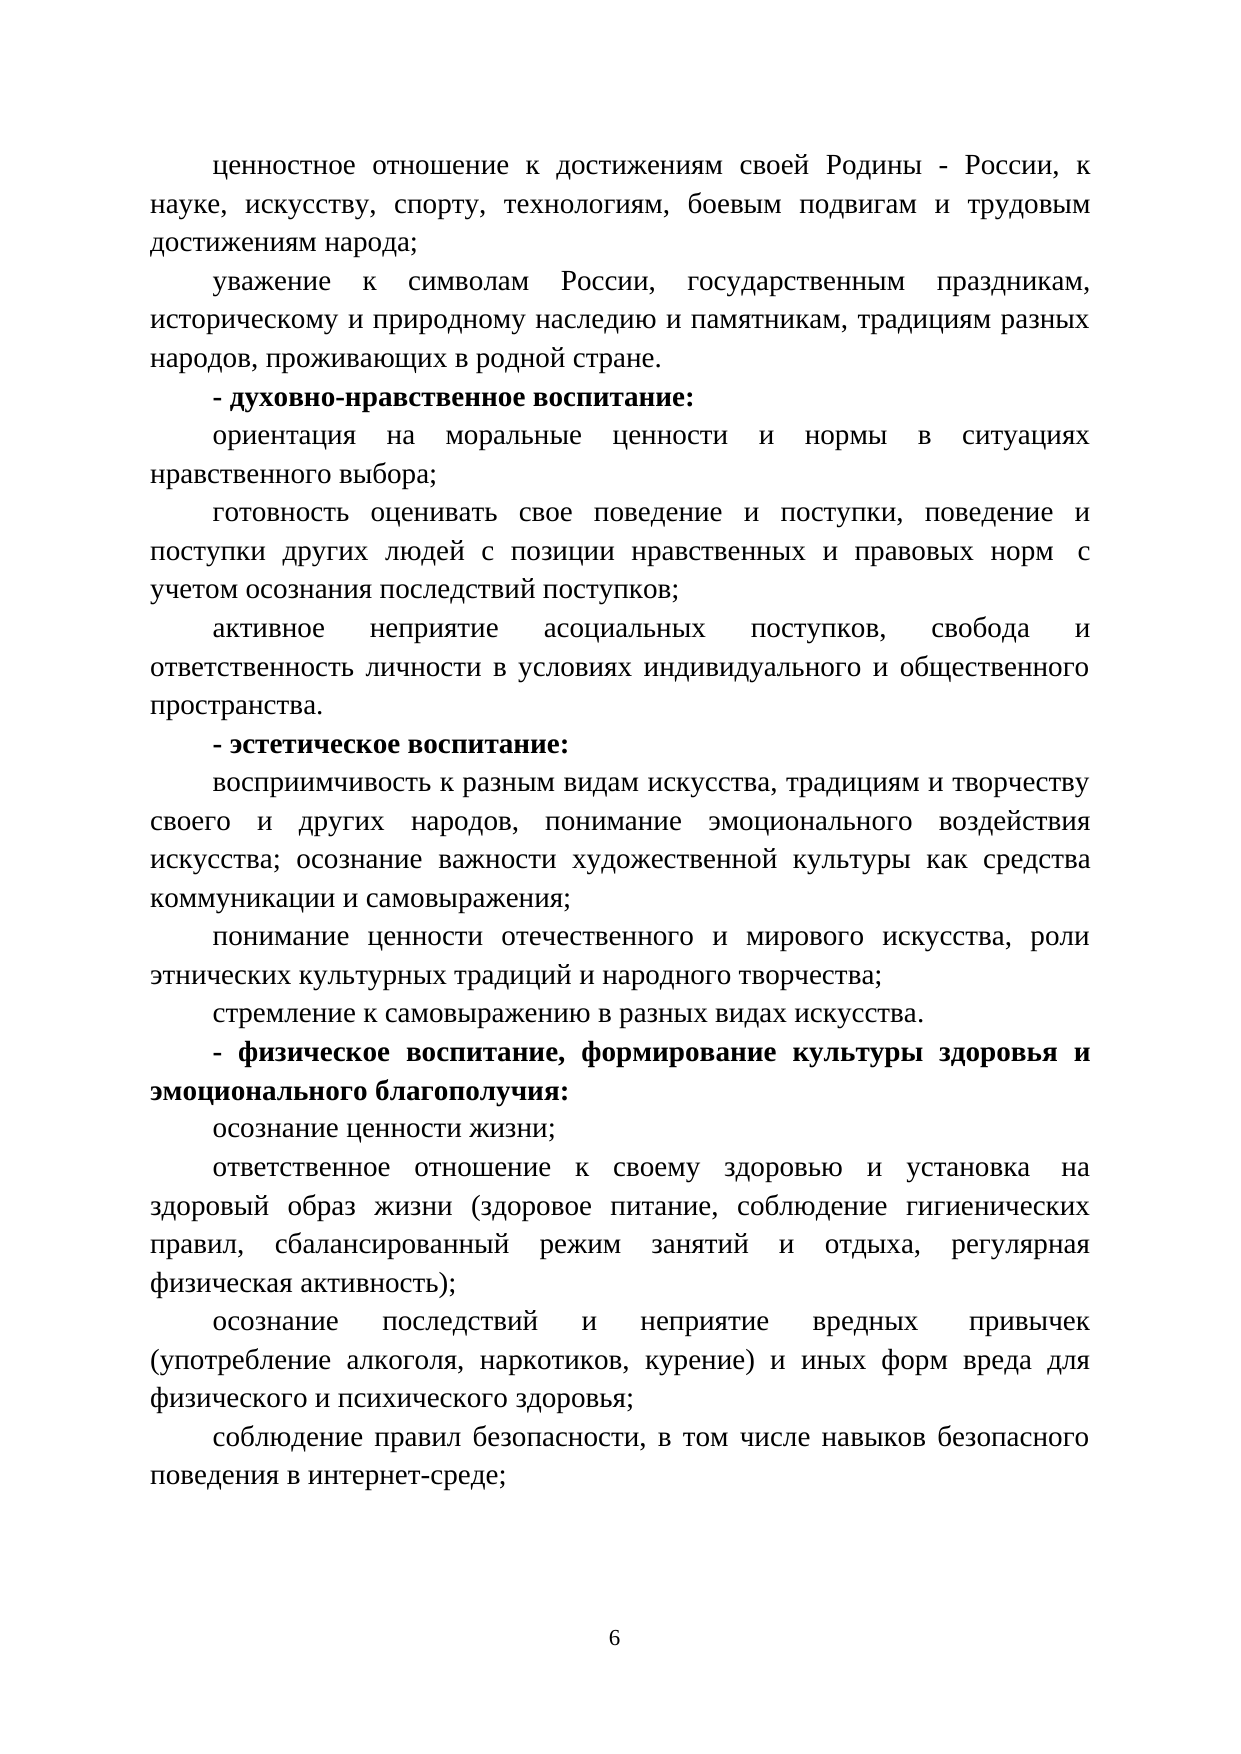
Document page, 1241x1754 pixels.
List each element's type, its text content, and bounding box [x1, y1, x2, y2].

text ответственное отношение к своему здоровью и установка на здоровый образ жизни (здоровое питание, соблюдение гигиенических правил, сбалансированный режим занятий и отдыха, регулярная физическая активность); [150, 1149, 1090, 1298]
text соблюдение правил безопасности, в том числе навыков безопасного поведения в интернет-среде; [150, 1419, 1090, 1491]
subtitle - физическое воспитание, формирование культуры здоровья и эмоционального благополучия: [150, 1034, 1091, 1107]
text готовность оценивать свое поведение и поступки, поведение и поступки других людей с позиции нравственных и правовых норм с учетом осознания последствий поступков; [150, 494, 1090, 605]
text восприимчивость к разным видам искусства, традициям и творчеству своего и других народов, понимание эмоционального воздействия искусства; осознание важности художественной культуры как средства коммуникации и самовыражения; [150, 764, 1091, 913]
text понимание ценности отечественного и мирового искусства, роли этнических культурных традиций и народного творчества; [150, 918, 1090, 991]
text стремление к самовыражению в разных видах искусства. [212, 996, 1211, 1029]
text осознание последствий и неприятие вредных привычек (употребление алкоголя, наркотиков, курение) и иных форм вреда для физического и психического здоровья; [150, 1303, 1090, 1414]
subtitle - духовно-нравственное воспитание: [212, 379, 1211, 413]
text активное неприятие асоциальных поступков, свобода и ответственность личности в условиях индивидуального и общественного пространства. [150, 610, 1090, 721]
text уважение к символам России, государственным праздникам, историческому и природному наследию и памятникам, традициям разных народов, проживающих в родной стране. [150, 263, 1090, 374]
text ориентация на моральные ценности и нормы в ситуациях нравственного выбора; [150, 417, 1090, 489]
text осознание ценности жизни; [212, 1112, 1211, 1144]
text ценностное отношение к достижениям своей Родины - России, к науке, искусству, спорту, технологиям, боевым подвигам и трудовым достижениям народа; [150, 147, 1091, 258]
subtitle - эстетическое воспитание: [212, 726, 1211, 759]
